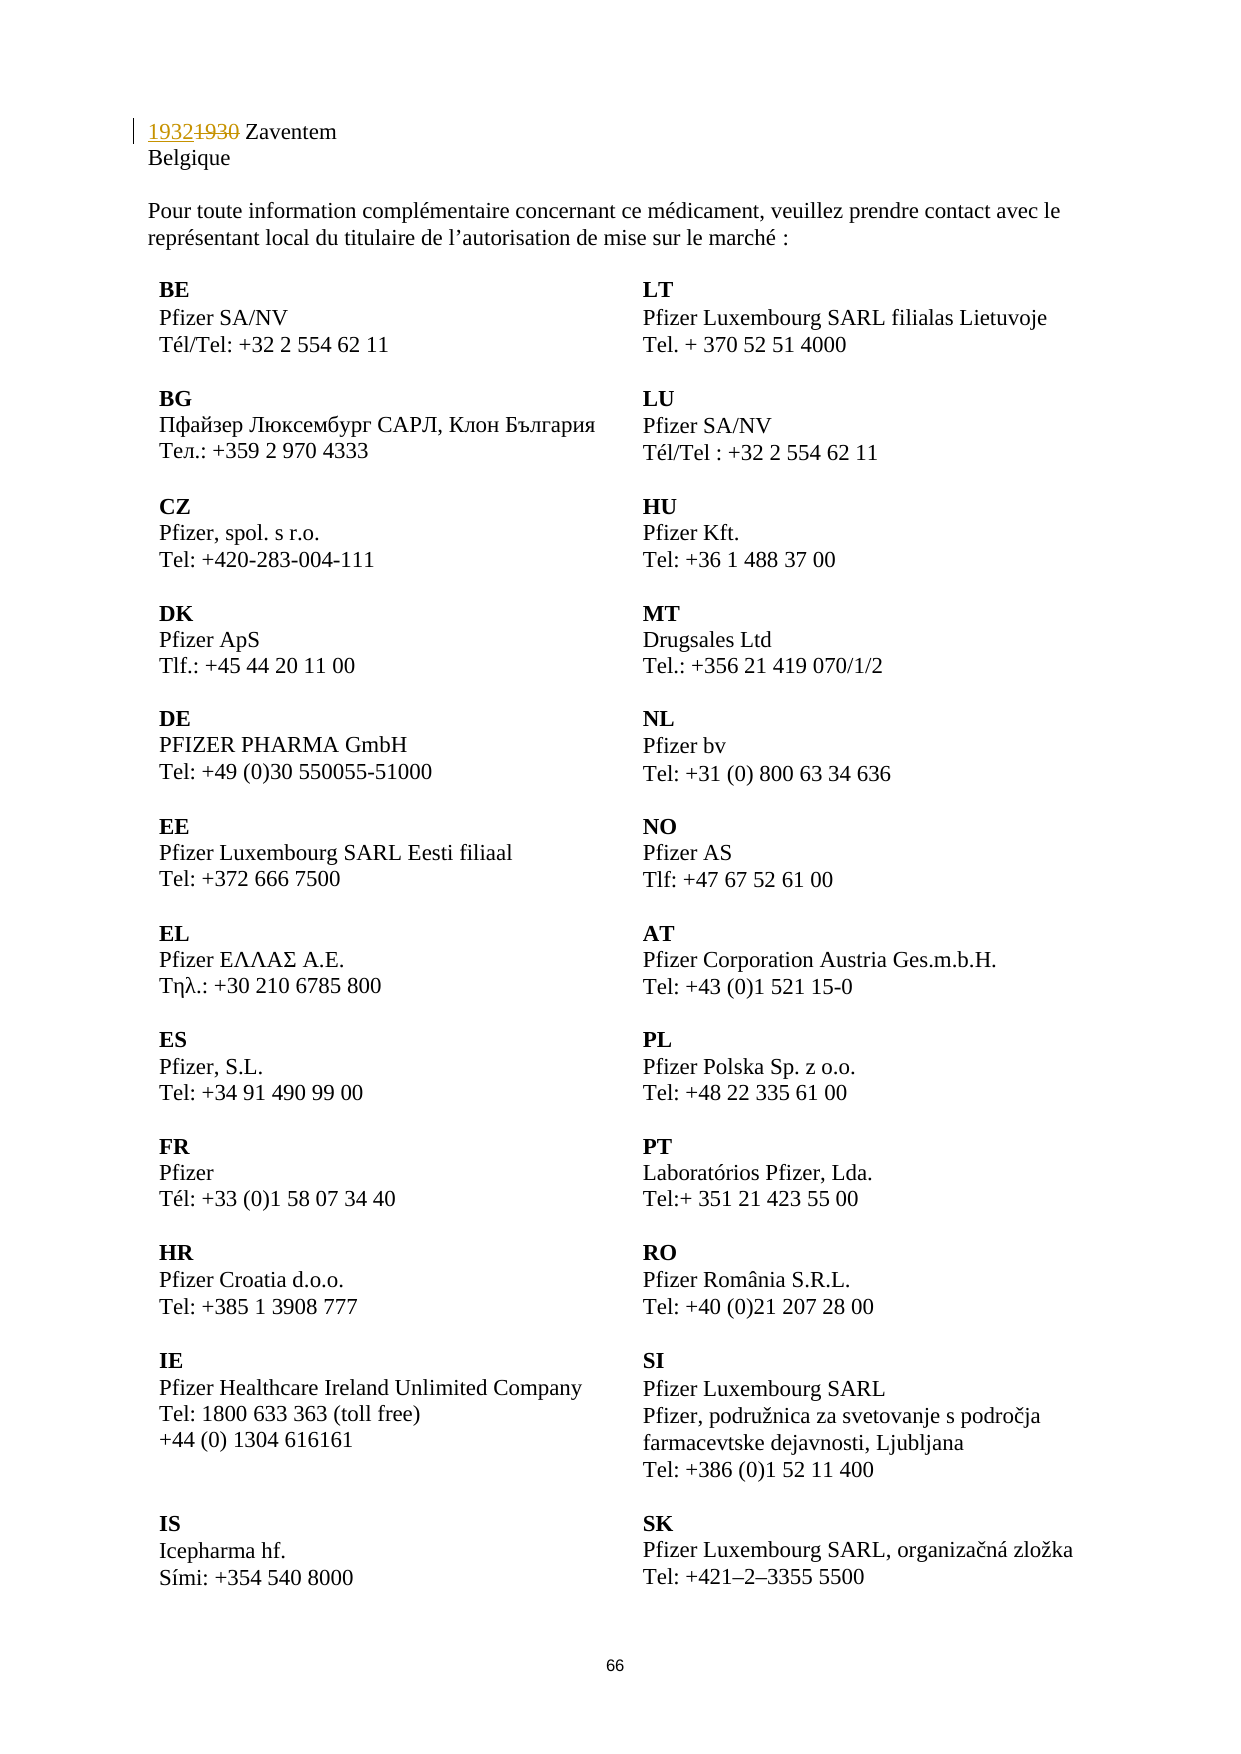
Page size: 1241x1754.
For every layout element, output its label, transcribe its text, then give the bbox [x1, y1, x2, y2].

table_cell DE PFIZER PHARMA GmbH Tel: +49 (0)30 550055-51000 [148, 705, 631, 813]
table_cell AT Pfizer Corporation Austria Ges.m.b.H. Tel: +43 (0)1 521 15-0 [631, 920, 1119, 1027]
table_cell CZ Pfizer, spol. s r.o. Tel: +420-283-004-111 [148, 493, 631, 600]
text Pour toute information complémentaire concernant ce médicament, veuillez prendre contact avec le représentant local du titulaire de l’autorisation de mise sur le marché : [148, 197, 1093, 250]
table_cell BG Пфайзер Люксембург САРЛ, Клон България Тел.: +359 2 970 4333 [148, 385, 631, 493]
table_cell MT Drugsales Ltd Tel.: +356 21 419 070/1/2 [631, 600, 1119, 705]
table_cell LU Pfizer SA/NV Tél/Tel : +32 2 554 62 11 [631, 385, 1119, 493]
table_cell RO Pfizer România S.R.L. Tel: +40 (0)21 207 28 00 [631, 1239, 1119, 1347]
table_cell PL Pfizer Polska Sp. z o.o. Tel: +48 22 335 61 00 [631, 1027, 1119, 1133]
table_cell IS Icepharma hf. Sími: +354 540 8000 [148, 1510, 631, 1618]
text Zaventem [148, 118, 1093, 144]
table_cell ES Pfizer, S.L. Tel: +34 91 490 99 00 [148, 1027, 631, 1133]
table_header LT Pfizer Luxembourg SARL filialas Lietuvoje Tel. + 370 52 51 4000 [631, 276, 1119, 384]
table_cell IE Pfizer Healthcare Ireland Unlimited Company Tel: 1800 633 363 (toll free) +44 (0) 1304 616161 [148, 1347, 631, 1510]
text Belgique [148, 144, 1093, 171]
table_cell EL Pfizer ΕΛΛΑΣ A.E. Τηλ.: +30 210 6785 800 [148, 920, 631, 1027]
table_cell PT Laboratórios Pfizer, Lda. Tel:+ 351 21 423 55 00 [631, 1133, 1119, 1239]
table_cell HU Pfizer Kft. Tel: +36 1 488 37 00 [631, 493, 1119, 600]
table_header BE Pfizer SA/NV Tél/Tel: +32 2 554 62 11 [148, 276, 631, 384]
table_cell NL Pfizer bv Tel: +31 (0) 800 63 34 636 [631, 705, 1119, 813]
table_cell FR Pfizer Tél: +33 (0)1 58 07 34 40 [148, 1133, 631, 1239]
table_cell SI Pfizer Luxembourg SARL Pfizer, podružnica za svetovanje s področja farmacevtske dejavnosti, Ljubljana Tel: +386 (0)1 52 11 400 [631, 1347, 1119, 1510]
table_cell SK Pfizer Luxembourg SARL, organizačná zložka Tel: +421–2–3355 5500 [631, 1510, 1119, 1618]
table_cell NO Pfizer AS Tlf: +47 67 52 61 00 [631, 813, 1119, 920]
table_cell HR Pfizer Croatia d.o.o. Tel: +385 1 3908 777 [148, 1239, 631, 1347]
table_cell EE Pfizer Luxembourg SARL Eesti filiaal Tel: +372 666 7500 [148, 813, 631, 920]
table_cell DK Pfizer ApS Tlf.: +45 44 20 11 00 [148, 600, 631, 705]
